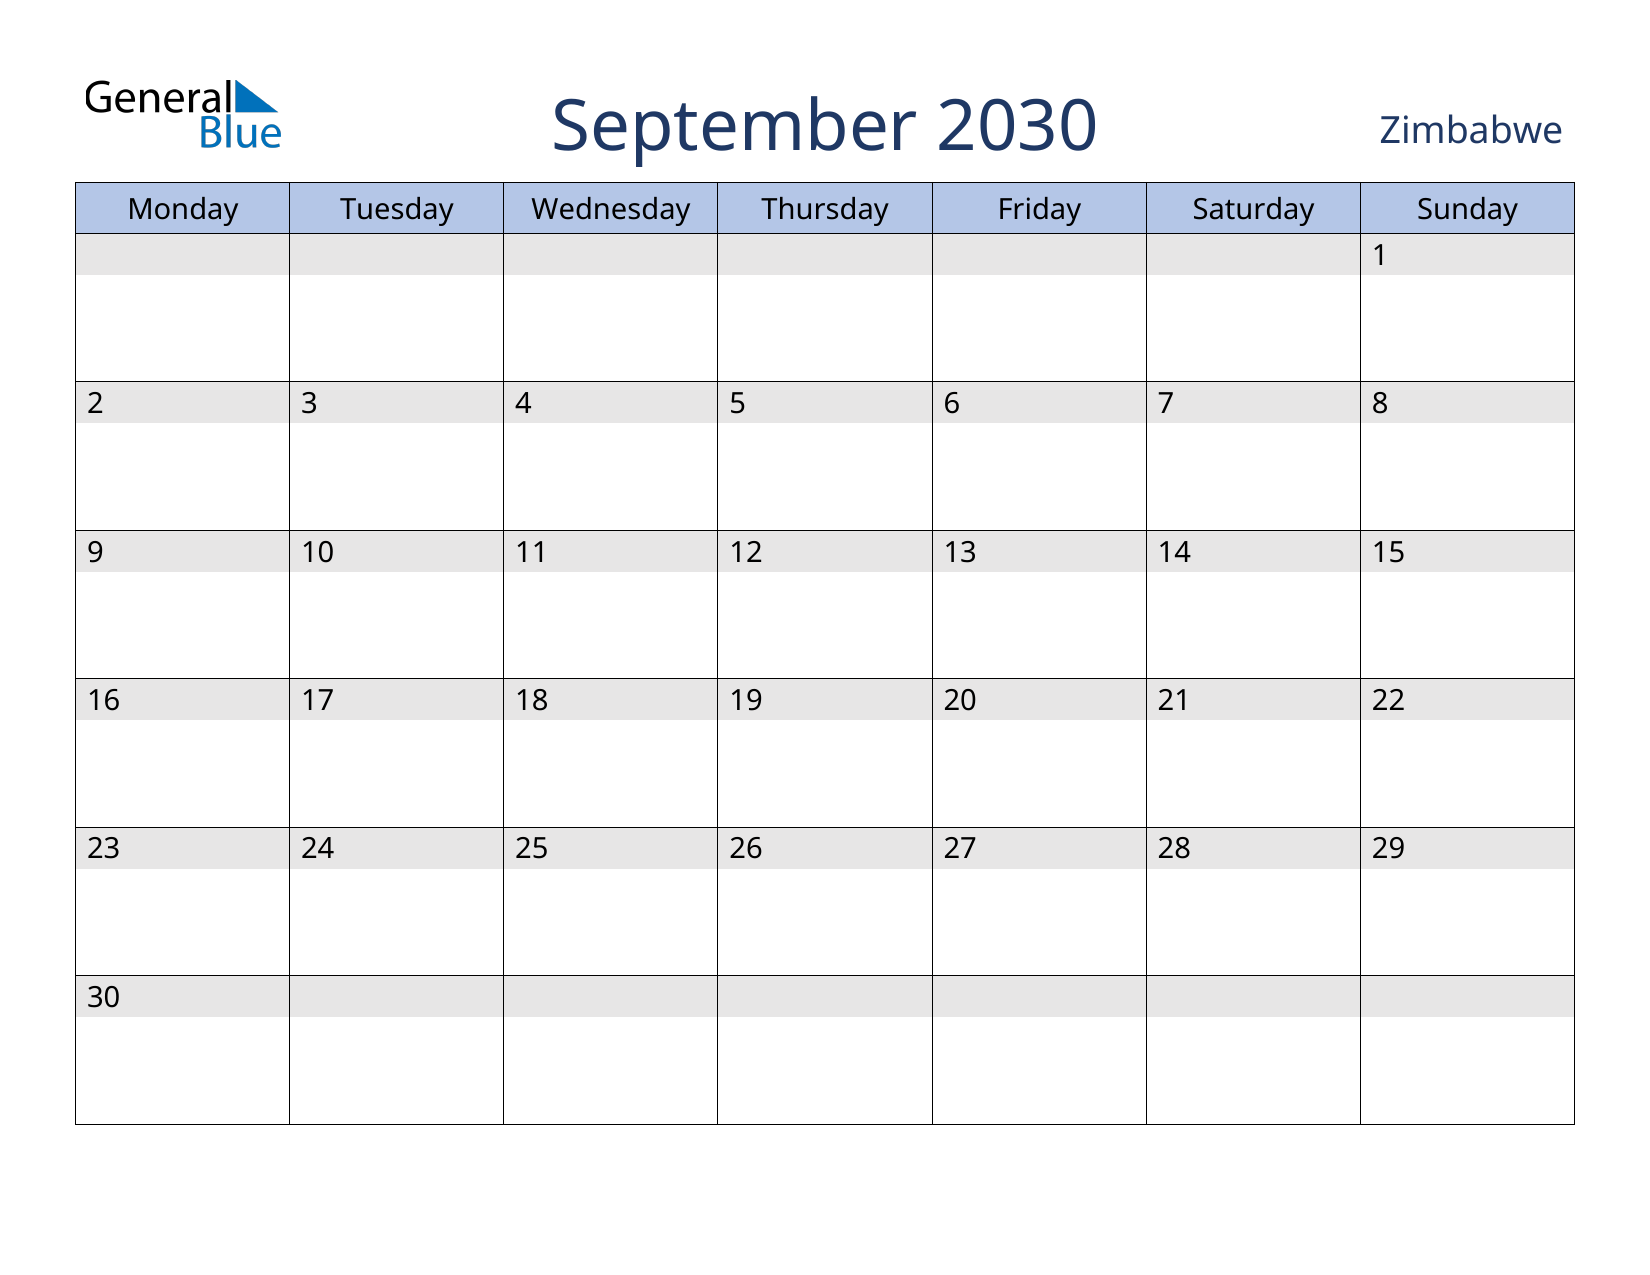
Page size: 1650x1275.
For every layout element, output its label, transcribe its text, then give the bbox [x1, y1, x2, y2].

table_cell 11 [504, 531, 717, 572]
table_cell [1361, 1017, 1574, 1123]
table_cell 16 [76, 679, 289, 720]
table_cell Monday [76, 183, 289, 233]
table_cell 25 [504, 828, 717, 869]
table_cell [1361, 720, 1574, 827]
table_cell [933, 275, 1146, 381]
table_cell [1361, 275, 1574, 381]
table_cell [504, 869, 717, 975]
table_cell [933, 720, 1146, 827]
table_cell 13 [933, 531, 1146, 572]
table_cell [1147, 572, 1360, 678]
table_cell 28 [1147, 828, 1360, 869]
table_cell 21 [1147, 679, 1360, 720]
table_cell [290, 275, 503, 381]
table_cell [1147, 423, 1360, 530]
table_cell 30 [76, 976, 289, 1017]
table_cell [290, 869, 503, 975]
picture [86, 80, 281, 148]
table_cell [504, 234, 717, 275]
table_cell [76, 234, 289, 275]
table_cell [504, 572, 717, 678]
table_cell [290, 976, 503, 1017]
table_cell 23 [76, 828, 289, 869]
table_cell [76, 275, 289, 381]
table_cell 24 [290, 828, 503, 869]
table_header [76, 75, 503, 182]
table_cell 7 [1147, 382, 1360, 423]
table_cell [718, 720, 932, 827]
table_cell [504, 1017, 717, 1123]
table_cell 6 [933, 382, 1146, 423]
table_cell [76, 572, 289, 678]
table_cell 9 [76, 531, 289, 572]
table_cell [1147, 720, 1360, 827]
table_cell 4 [504, 382, 717, 423]
table_cell [1147, 234, 1360, 275]
table_cell 27 [933, 828, 1146, 869]
table_cell [290, 423, 503, 530]
table_cell [1147, 275, 1360, 381]
table_cell [504, 976, 717, 1017]
table_cell [76, 720, 289, 827]
table_cell [1147, 976, 1360, 1017]
table_cell 26 [718, 828, 932, 869]
table_cell 10 [290, 531, 503, 572]
table_cell 2 [76, 382, 289, 423]
table_cell [933, 976, 1146, 1017]
table_cell [1361, 976, 1574, 1017]
table_cell 19 [718, 679, 932, 720]
table_cell [718, 275, 932, 381]
table_cell [933, 869, 1146, 975]
table_cell Saturday [1147, 183, 1360, 233]
table_cell [1147, 1017, 1360, 1123]
table_cell [1147, 869, 1360, 975]
table_cell 5 [718, 382, 932, 423]
table_cell Sunday [1361, 183, 1574, 233]
table_cell 22 [1361, 679, 1574, 720]
table_header September 2030 [504, 75, 1146, 182]
table_cell [718, 1017, 932, 1123]
table_cell 15 [1361, 531, 1574, 572]
table_cell Friday [933, 183, 1146, 233]
table_cell [504, 720, 717, 827]
table_cell 1 [1361, 234, 1574, 275]
table_cell Wednesday [504, 183, 717, 233]
table_cell 12 [718, 531, 932, 572]
table_cell 29 [1361, 828, 1574, 869]
table_cell 18 [504, 679, 717, 720]
table_cell 3 [290, 382, 503, 423]
table_cell [290, 572, 503, 678]
table_cell [504, 423, 717, 530]
table_cell [718, 976, 932, 1017]
table_cell [718, 869, 932, 975]
table_cell Thursday [718, 183, 932, 233]
table_cell [933, 572, 1146, 678]
table_cell [718, 234, 932, 275]
table_cell [290, 720, 503, 827]
table_cell 8 [1361, 382, 1574, 423]
table_cell [718, 572, 932, 678]
table_cell 14 [1147, 531, 1360, 572]
table_cell [933, 423, 1146, 530]
table_cell [1361, 869, 1574, 975]
table_cell Tuesday [290, 183, 503, 233]
table_cell 20 [933, 679, 1146, 720]
table_cell [933, 1017, 1146, 1123]
table_cell [504, 275, 717, 381]
table_cell [933, 234, 1146, 275]
table_cell [76, 423, 289, 530]
table_cell [76, 1017, 289, 1123]
table_cell [718, 423, 932, 530]
table_cell [76, 869, 289, 975]
table_header Zimbabwe [1146, 75, 1574, 182]
table_cell [290, 1017, 503, 1123]
table_cell [1361, 572, 1574, 678]
table_cell 17 [290, 679, 503, 720]
table_cell [1361, 423, 1574, 530]
table_cell [290, 234, 503, 275]
